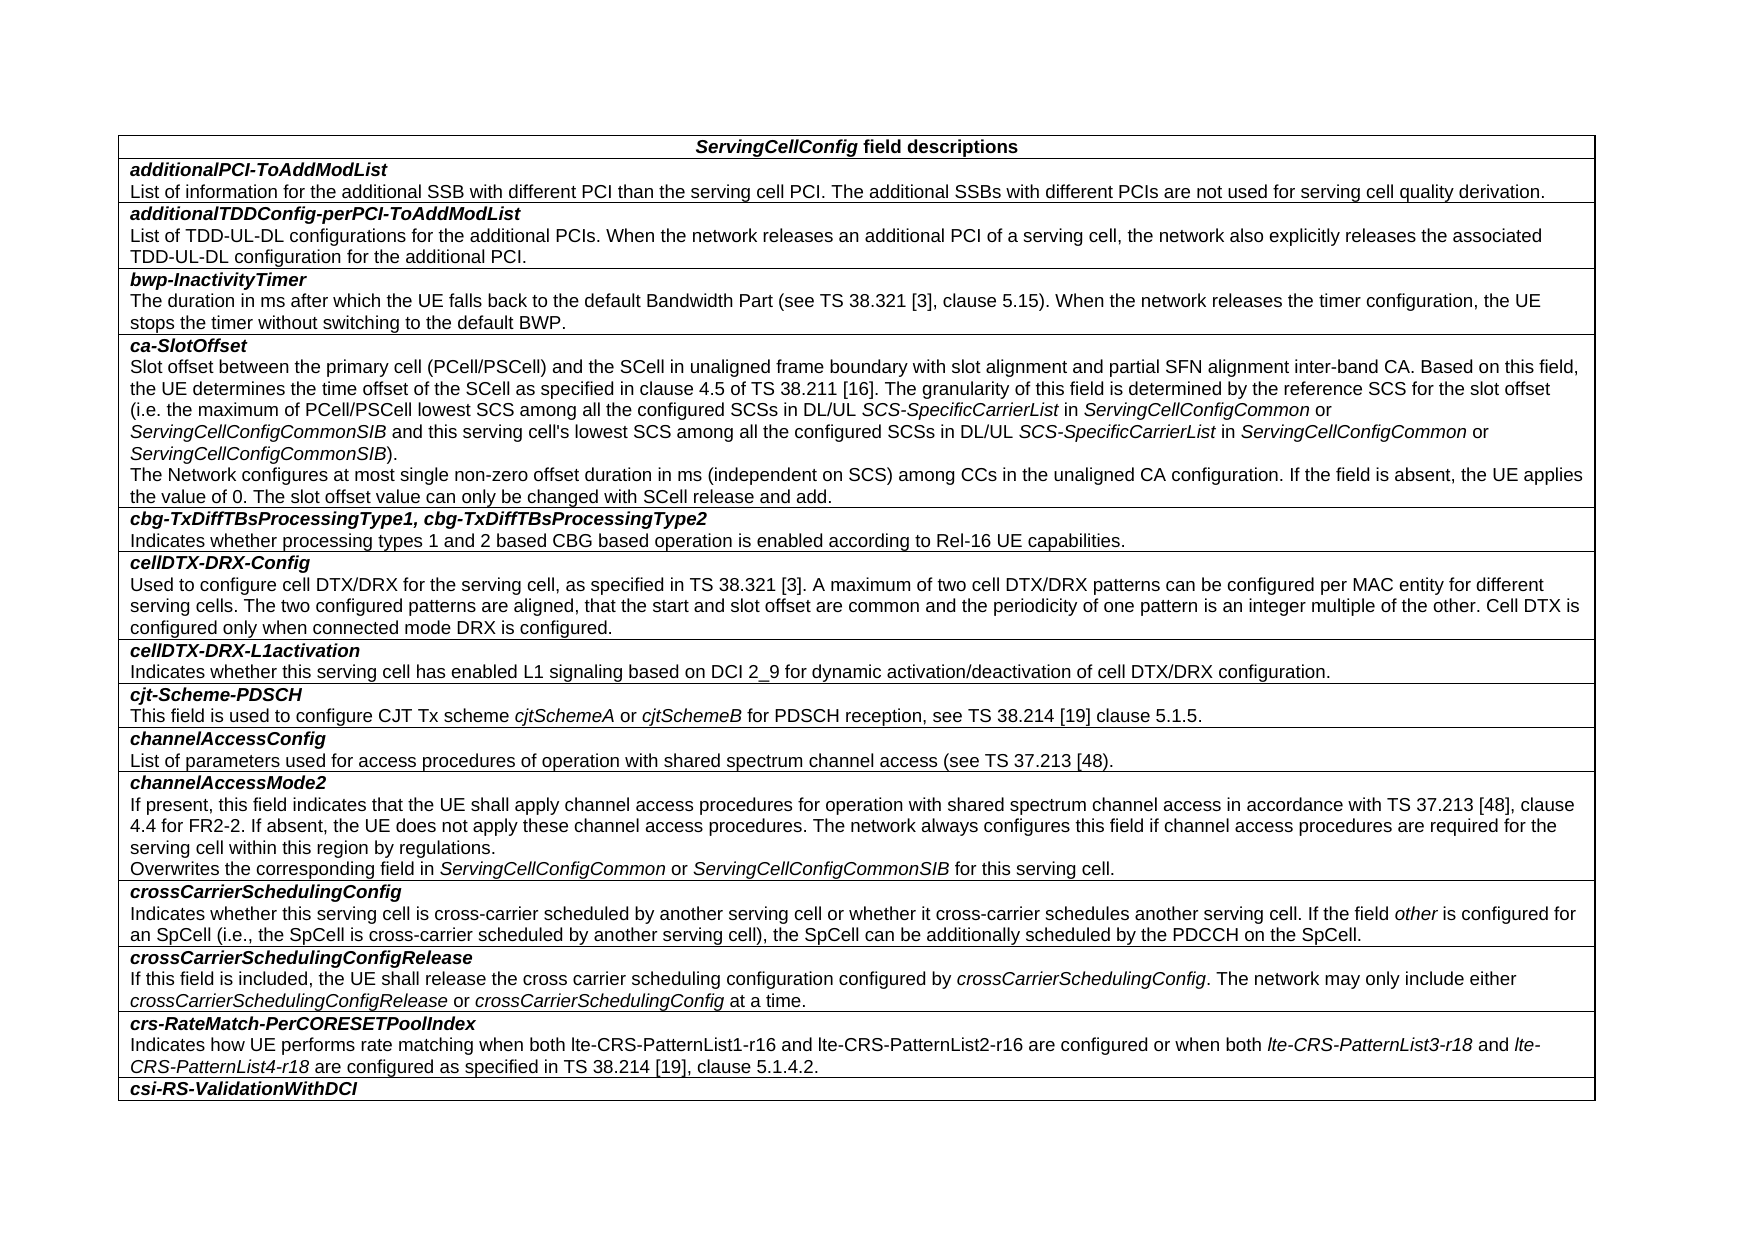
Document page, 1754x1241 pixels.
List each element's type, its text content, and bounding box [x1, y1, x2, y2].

table_cell crossCarrierSchedulingConfigRelease If this field is included, the UE shall release the cross carrier scheduling configuration configured by crossCarrierSchedulingConfig. The network may only include either crossCarrierSchedulingConfigRelease or crossCarrierSchedulingConfig at a time. [119, 947, 1594, 1011]
table_cell channelAccessConfig List of parameters used for access procedures of operation with shared spectrum channel access (see TS 37.213 [48). [119, 728, 1594, 771]
table_cell additionalTDDConfig-perPCI-ToAddModList List of TDD-UL-DL configurations for the additional PCIs. When the network releases an additional PCI of a serving cell, the network also explicitly releases the associated TDD-UL-DL configuration for the additional PCI. [119, 203, 1594, 268]
table_header ServingCellConfig field descriptions [119, 136, 1594, 158]
table_cell bwp-InactivityTimer The duration in ms after which the UE falls back to the default Bandwidth Part (see TS 38.321 [3], clause 5.15). When the network releases the timer configuration, the UE stops the timer without switching to the default BWP. [119, 269, 1594, 333]
table_cell crossCarrierSchedulingConfig Indicates whether this serving cell is cross-carrier scheduled by another serving cell or whether it cross-carrier schedules another serving cell. If the field other is configured for an SpCell (i.e., the SpCell is cross-carrier scheduled by another serving cell), the SpCell can be additionally scheduled by the PDCCH on the SpCell. [119, 881, 1594, 946]
table_cell crs-RateMatch-PerCORESETPoolIndex Indicates how UE performs rate matching when both lte-CRS-PatternList1-r16 and lte-CRS-PatternList2-r16 are configured or when both lte-CRS-PatternList3-r18 and lte-CRS-PatternList4-r18 are configured as specified in TS 38.214 [19], clause 5.1.4.2. [119, 1012, 1594, 1077]
table_cell channelAccessMode2 If present, this field indicates that the UE shall apply channel access procedures for operation with shared spectrum channel access in accordance with TS 37.213 [48], clause 4.4 for FR2-2. If absent, the UE does not apply these channel access procedures. The network always configures this field if channel access procedures are required for the serving cell within this region by regulations. Overwrites the corresponding field in ServingCellConfigCommon or ServingCellConfigCommonSIB for this serving cell. [119, 772, 1594, 880]
table_cell cbg-TxDiffTBsProcessingType1, cbg-TxDiffTBsProcessingType2 Indicates whether processing types 1 and 2 based CBG based operation is enabled according to Rel-16 UE capabilities. [119, 508, 1594, 551]
table_cell ca-SlotOffset Slot offset between the primary cell (PCell/PSCell) and the SCell in unaligned frame boundary with slot alignment and partial SFN alignment inter-band CA. Based on this field, the UE determines the time offset of the SCell as specified in clause 4.5 of TS 38.211 [16]. The granularity of this field is determined by the reference SCS for the slot offset (i.e. the maximum of PCell/PSCell lowest SCS among all the configured SCSs in DL/UL SCS-SpecificCarrierList in ServingCellConfigCommon or ServingCellConfigCommonSIB and this serving cell's lowest SCS among all the configured SCSs in DL/UL SCS-SpecificCarrierList in ServingCellConfigCommon or ServingCellConfigCommonSIB). The Network configures at most single non-zero offset duration in ms (independent on SCS) among CCs in the unaligned CA configuration. If the field is absent, the UE applies the value of 0. The slot offset value can only be changed with SCell release and add. [119, 335, 1594, 507]
table_cell additionalPCI-ToAddModList List of information for the additional SSB with different PCI than the serving cell PCI. The additional SSBs with different PCIs are not used for serving cell quality derivation. [119, 159, 1594, 202]
table_cell cjt-Scheme-PDSCH This field is used to configure CJT Tx scheme cjtSchemeA or cjtSchemeB for PDSCH reception, see TS 38.214 [19] clause 5.1.5. [119, 684, 1594, 727]
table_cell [119, 1078, 1594, 1099]
table_cell cellDTX-DRX-Config Used to configure cell DTX/DRX for the serving cell, as specified in TS 38.321 [3]. A maximum of two cell DTX/DRX patterns can be configured per MAC entity for different serving cells. The two configured patterns are aligned, that the start and slot offset are common and the periodicity of one pattern is an integer multiple of the other. Cell DTX is configured only when connected mode DRX is configured. [119, 552, 1594, 638]
table_cell cellDTX-DRX-L1activation Indicates whether this serving cell has enabled L1 signaling based on DCI 2_9 for dynamic activation/deactivation of cell DTX/DRX configuration. [119, 640, 1594, 683]
